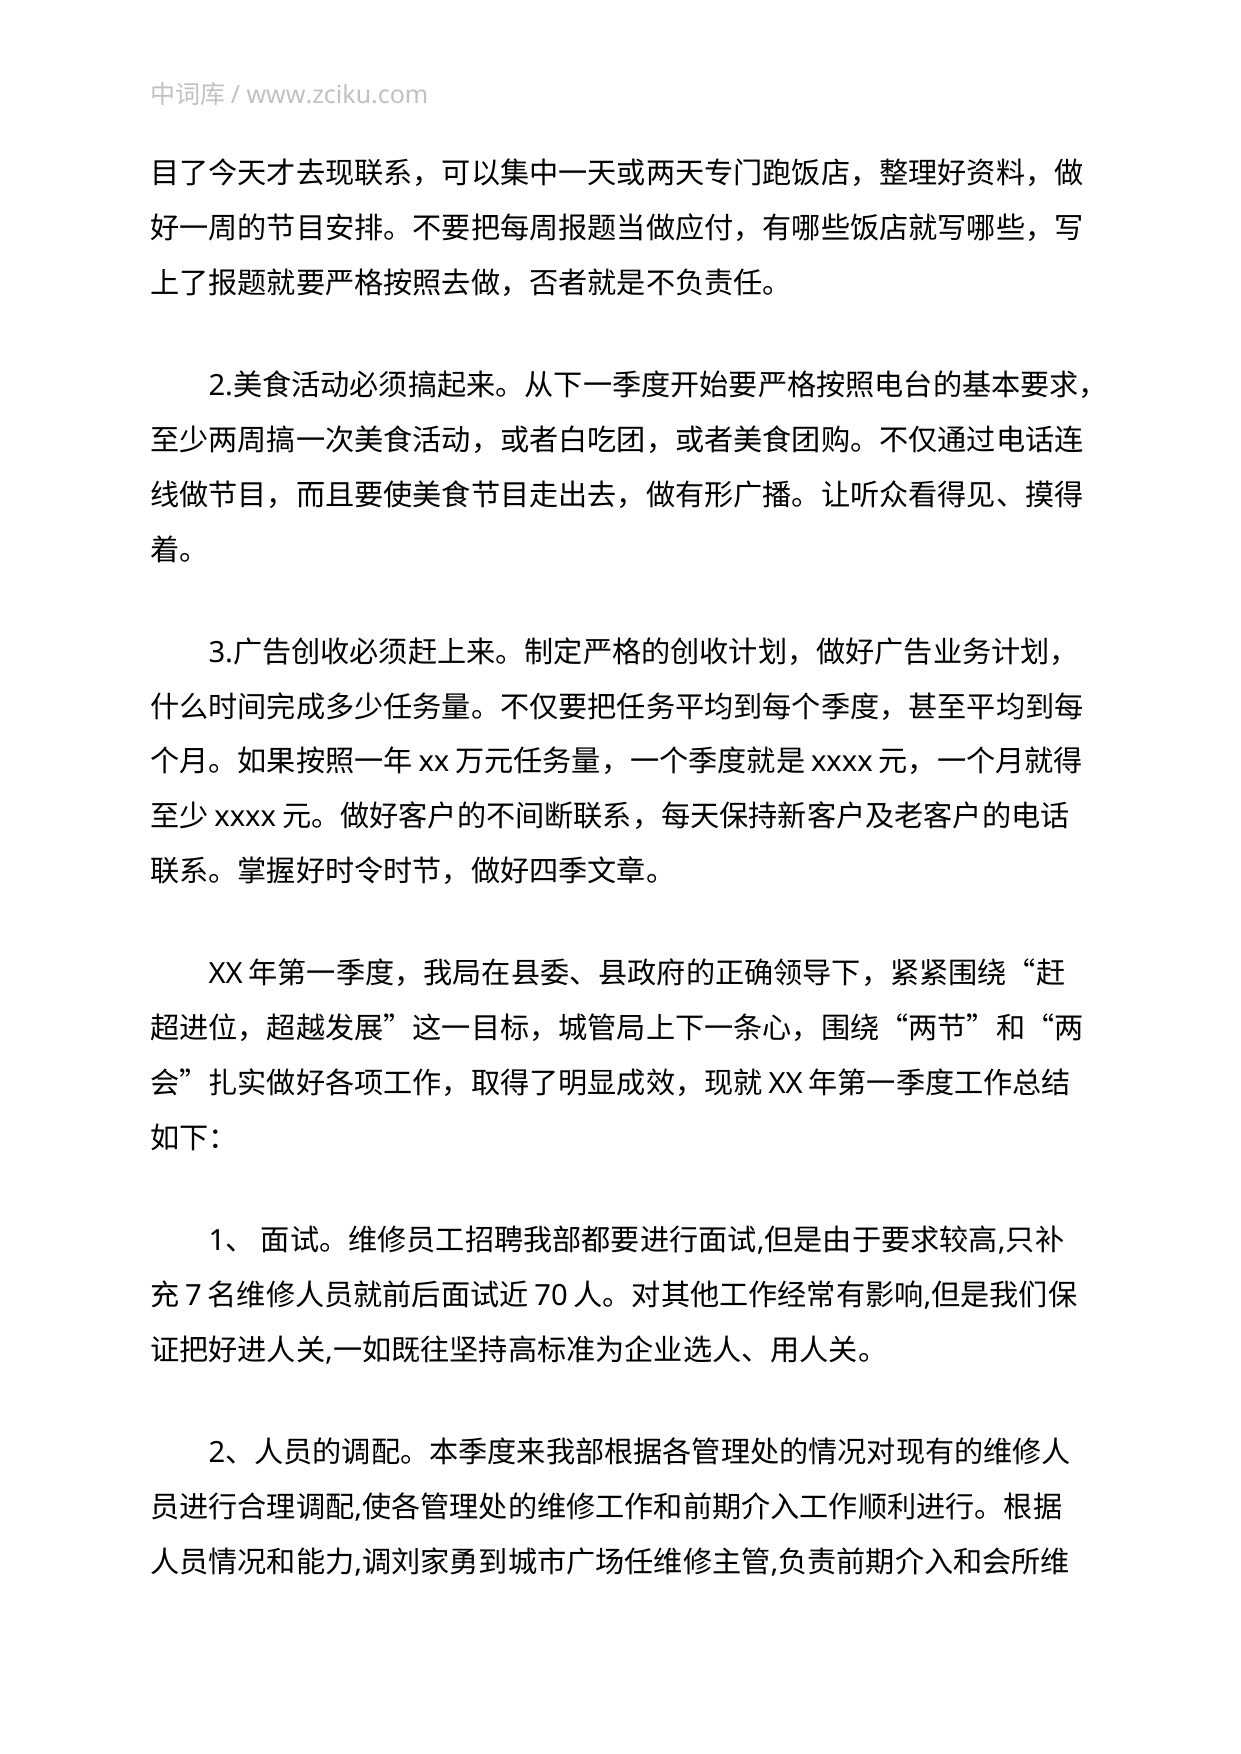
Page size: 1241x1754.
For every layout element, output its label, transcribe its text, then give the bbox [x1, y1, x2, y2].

text XX年第一季度，我局在县委、县政府的正确领导下，紧紧围绕“赶超进位，超越发展”这一目标，城管局上下一条心，围绕“两节”和“两会”扎实做好各项工作，取得了明显成效，现就XX年第一季度工作总结如下： [150, 950, 1090, 1157]
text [150, 150, 1090, 302]
text 1、 面试。维修员工招聘我部都要进行面试,但是由于要求较高,只补充7名维修人员就前后面试近70人。对其他工作经常有影响,但是我们保证把好进人关,一如既往坚持高标准为企业选人、用人关。 [150, 1216, 1090, 1369]
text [150, 1428, 1090, 1581]
text 3.广告创收必须赶上来。制定严格的创收计划，做好广告业务计划，什么时间完成多少任务量。不仅要把任务平均到每个季度，甚至平均到每个月。如果按照一年xx万元任务量，一个季度就是xxxx元，一个月就得至少xxxx元。做好客户的不间断联系，每天保持新客户及老客户的电话联系。掌握好时令时节，做好四季文章。 [150, 628, 1090, 890]
text 2.美食活动必须搞起来。从下一季度开始要严格按照电台的基本要求，至少两周搞一次美食活动，或者白吃团，或者美食团购。不仅通过电话连线做节目，而且要使美食节目走出去，做有形广播。让听众看得见、摸得着。 [150, 362, 1090, 569]
